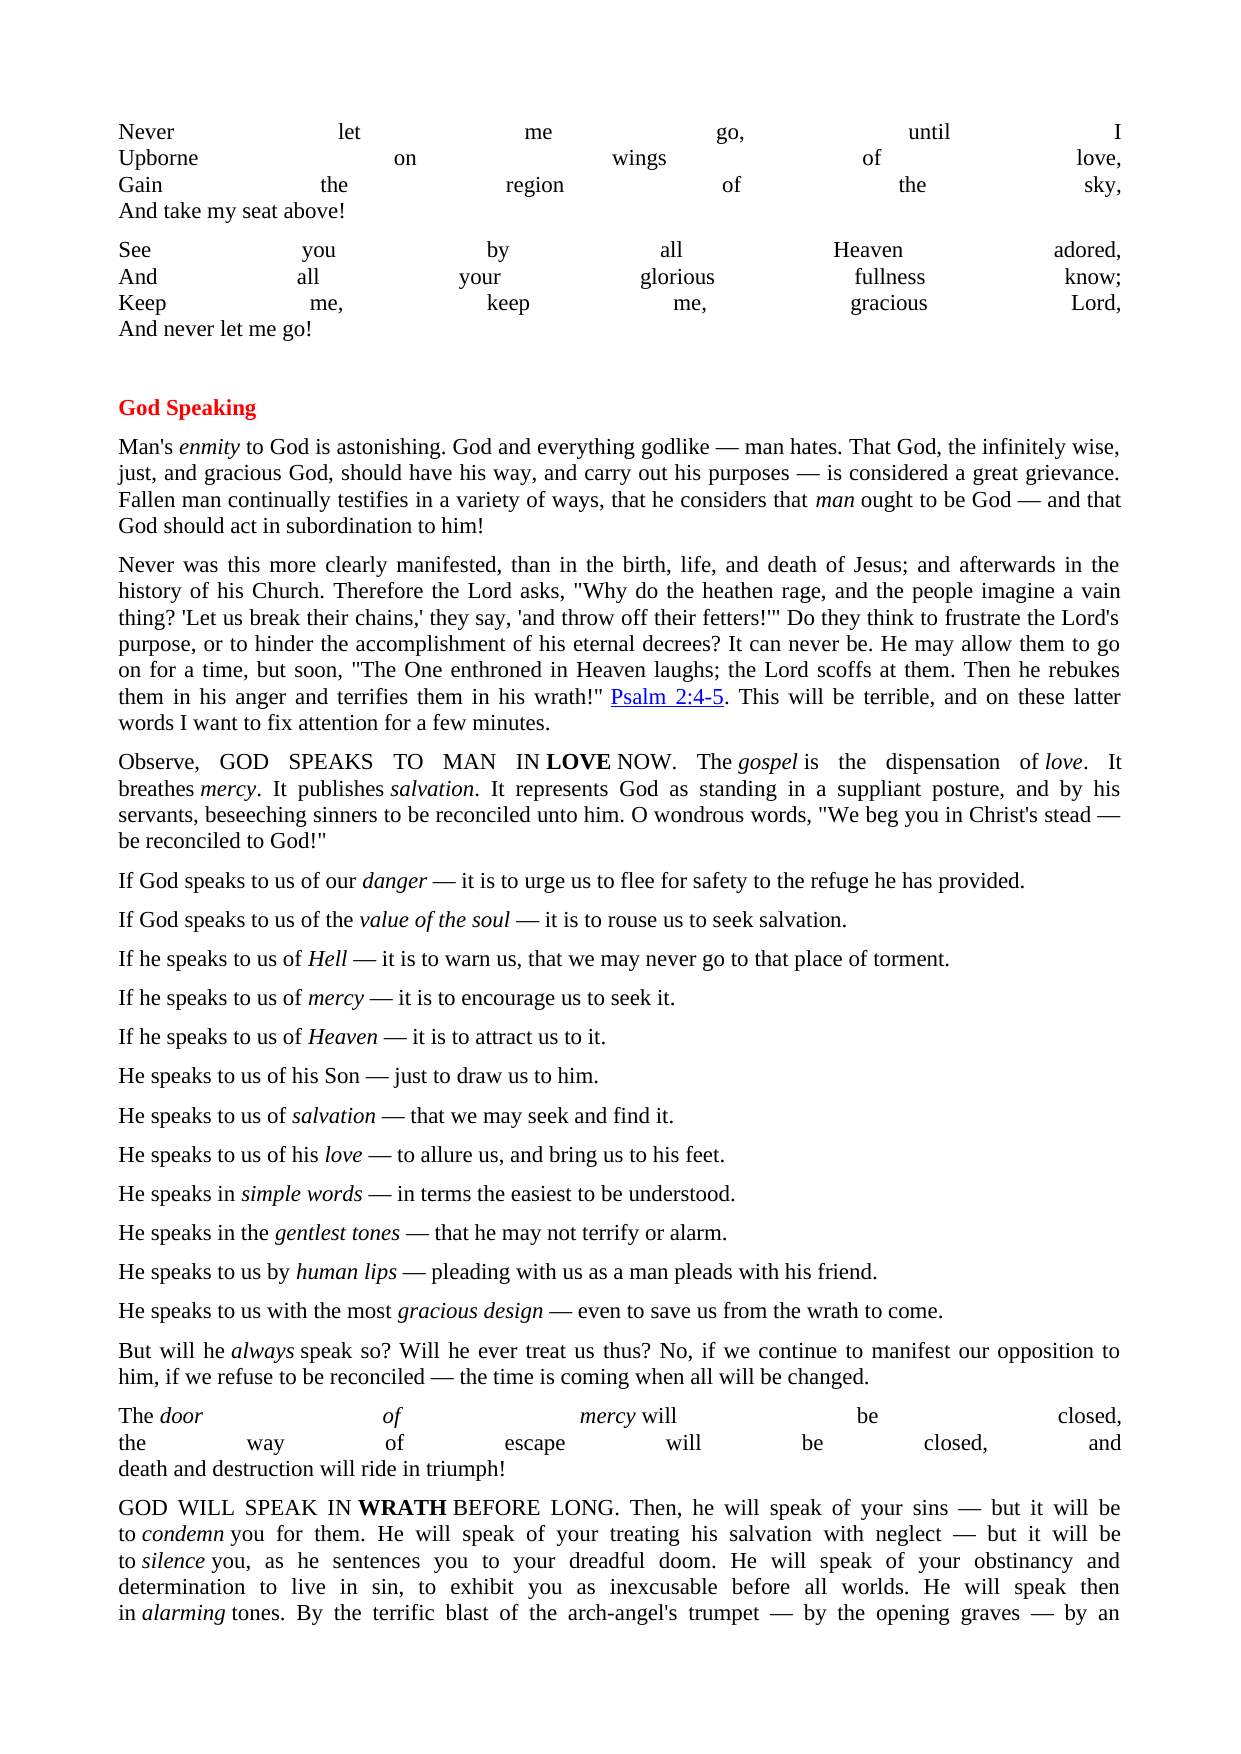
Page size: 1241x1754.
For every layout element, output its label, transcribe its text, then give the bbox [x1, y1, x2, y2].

text Man's enmity to God is astonishing. God and everything godlike — man hates. That God, the infinitely wise, just, and gracious God, should have his way, and carry out his purposes — is considered a great grievance. Fallen man continually testifies in a variety of ways, that he considers that man ought to be God — and that God should act in subordination to him! [118, 433, 1122, 538]
text He speaks in the gentlest tones — that he may not terrify or alarm. [118, 1219, 1122, 1246]
text He speaks to us of salvation — that we may seek and find it. [118, 1102, 1122, 1128]
text If he speaks to us of Heaven — it is to attract us to it. [118, 1023, 1122, 1050]
text Never was this more clearly manifested, than in the birth, life, and death of Jesus; and afterwards in the history of his Church. Therefore the Lord asks, "Why do the heathen rage, and the people imagine a vain thing? 'Let us break their chains,' they say, 'and throw off their fetters!'" Do they think to frustrate the Lord's purpose, or to hinder the accomplishment of his eternal decrees? It can never be. He may allow them to go on for a time, but soon, "The One enthroned in Heaven laughs; the Lord scoffs at them. Then he rebukes them in his anger and terrifies them in his wrath!" Psalm 2:4-5. This will be terrible, and on these latter words I want to fix attention for a few minutes. [118, 551, 1122, 736]
text He speaks to us by human lips — pleading with us as a man pleads with his friend. [118, 1258, 1122, 1285]
text He speaks to us of his love — to allure us, and bring us to his feet. [118, 1141, 1122, 1167]
text Never let me go, until I Upborne on wings of love, Gain the region of the sky, And take my seat above! [118, 118, 1122, 223]
text If God speaks to us of the value of the soul — it is to rouse us to seek salvation. [118, 906, 1122, 932]
text He speaks in simple words — in terms the easiest to be understood. [118, 1180, 1122, 1206]
text If he speaks to us of Hell — it is to warn us, that we may never go to that place of torment. [118, 945, 1122, 971]
text But will he always speak so? Will he ever treat us thus? No, if we continue to manifest our opposition to him, if we refuse to be reconciled — the time is coming when all will be changed. [118, 1337, 1122, 1389]
text If he speaks to us of mercy — it is to encourage us to seek it. [118, 984, 1122, 1011]
text The door of mercy will be closed, the way of escape will be closed, and death and destruction will ride in triumph! [118, 1402, 1122, 1481]
text He speaks to us of his Son — just to draw us to him. [118, 1062, 1122, 1089]
text Observe, GOD SPEAKS TO MAN IN LOVE NOW. The gospel is the dispensation of love. It breathes mercy. It publishes salvation. It represents God as standing in a suppliant posture, and by his servants, beseeching sinners to be reconciled unto him. O wondrous words, "We beg you in Christ's stead — be reconciled to God!" [118, 748, 1122, 854]
text See you by all Heaven adored, And all your glorious fullness know; Keep me, keep me, gracious Lord, And never let me go! [118, 236, 1122, 342]
text He speaks to us with the most gracious design — even to save us from the wrath to come. [118, 1297, 1122, 1324]
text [118, 1494, 1122, 1626]
text If God speaks to us of our danger — it is to urge us to flee for safety to the refuge he has provided. [118, 867, 1122, 893]
